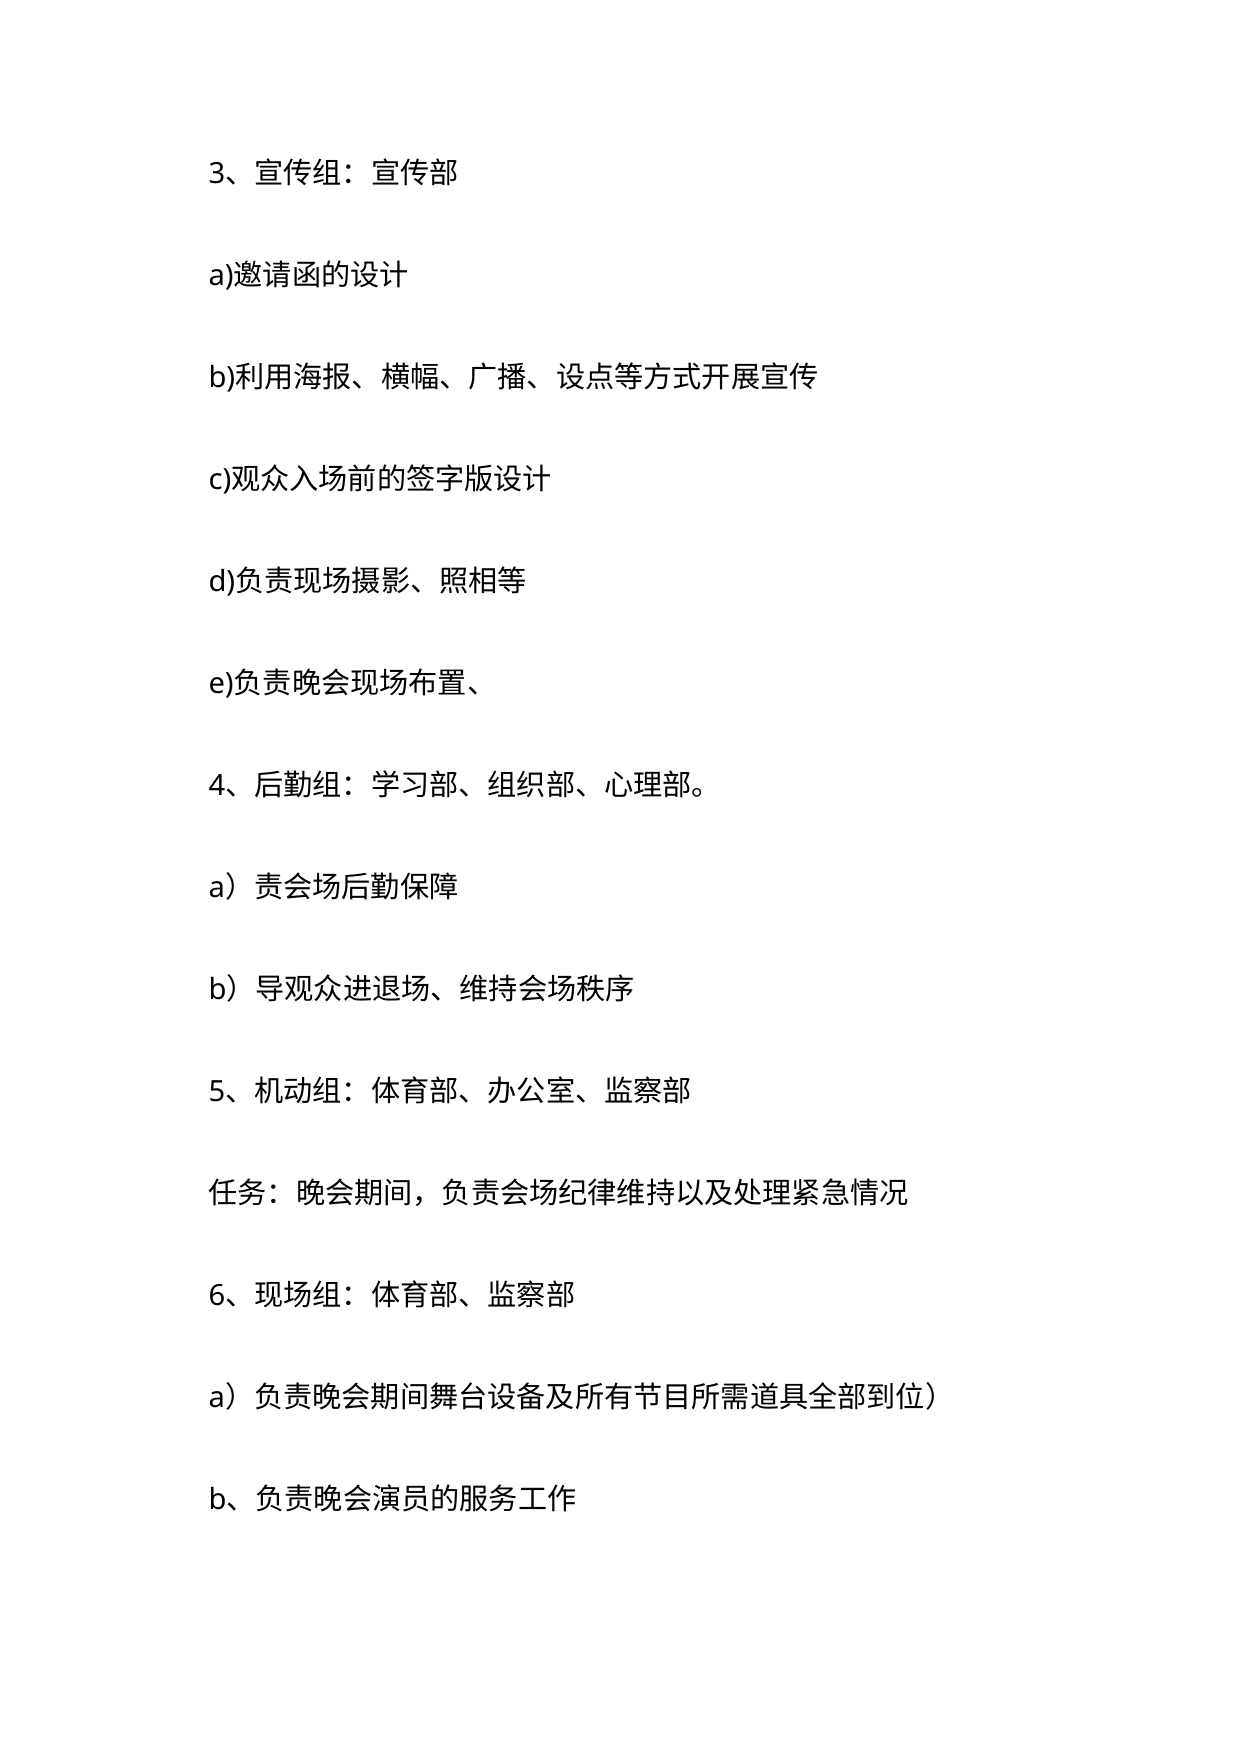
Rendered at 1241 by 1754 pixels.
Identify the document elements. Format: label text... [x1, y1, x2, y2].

text b）导观众进退场、维持会场秩序 [150, 966, 1090, 1008]
text 任务：晚会期间，负责会场纪律维持以及处理紧急情况 [150, 1170, 1090, 1212]
text a）负责晚会期间舞台设备及所有节目所需道具全部到位） [150, 1373, 1090, 1416]
text 3、宣传组：宣传部 [150, 150, 1090, 192]
text e)负责晚会现场布置、 [150, 660, 1090, 702]
text b)利用海报、横幅、广播、设点等方式开展宣传 [150, 354, 1090, 396]
text c)观众入场前的签字版设计 [150, 456, 1090, 498]
text a）责会场后勤保障 [150, 864, 1090, 906]
text b、负责晚会演员的服务工作 [150, 1476, 1090, 1518]
text 6、现场组：体育部、监察部 [150, 1272, 1090, 1314]
text d)负责现场摄影、照相等 [150, 558, 1090, 600]
text 4、后勤组：学习部、组织部、心理部。 [150, 762, 1090, 804]
text 5、机动组：体育部、办公室、监察部 [150, 1068, 1090, 1110]
text a)邀请函的设计 [150, 252, 1090, 294]
